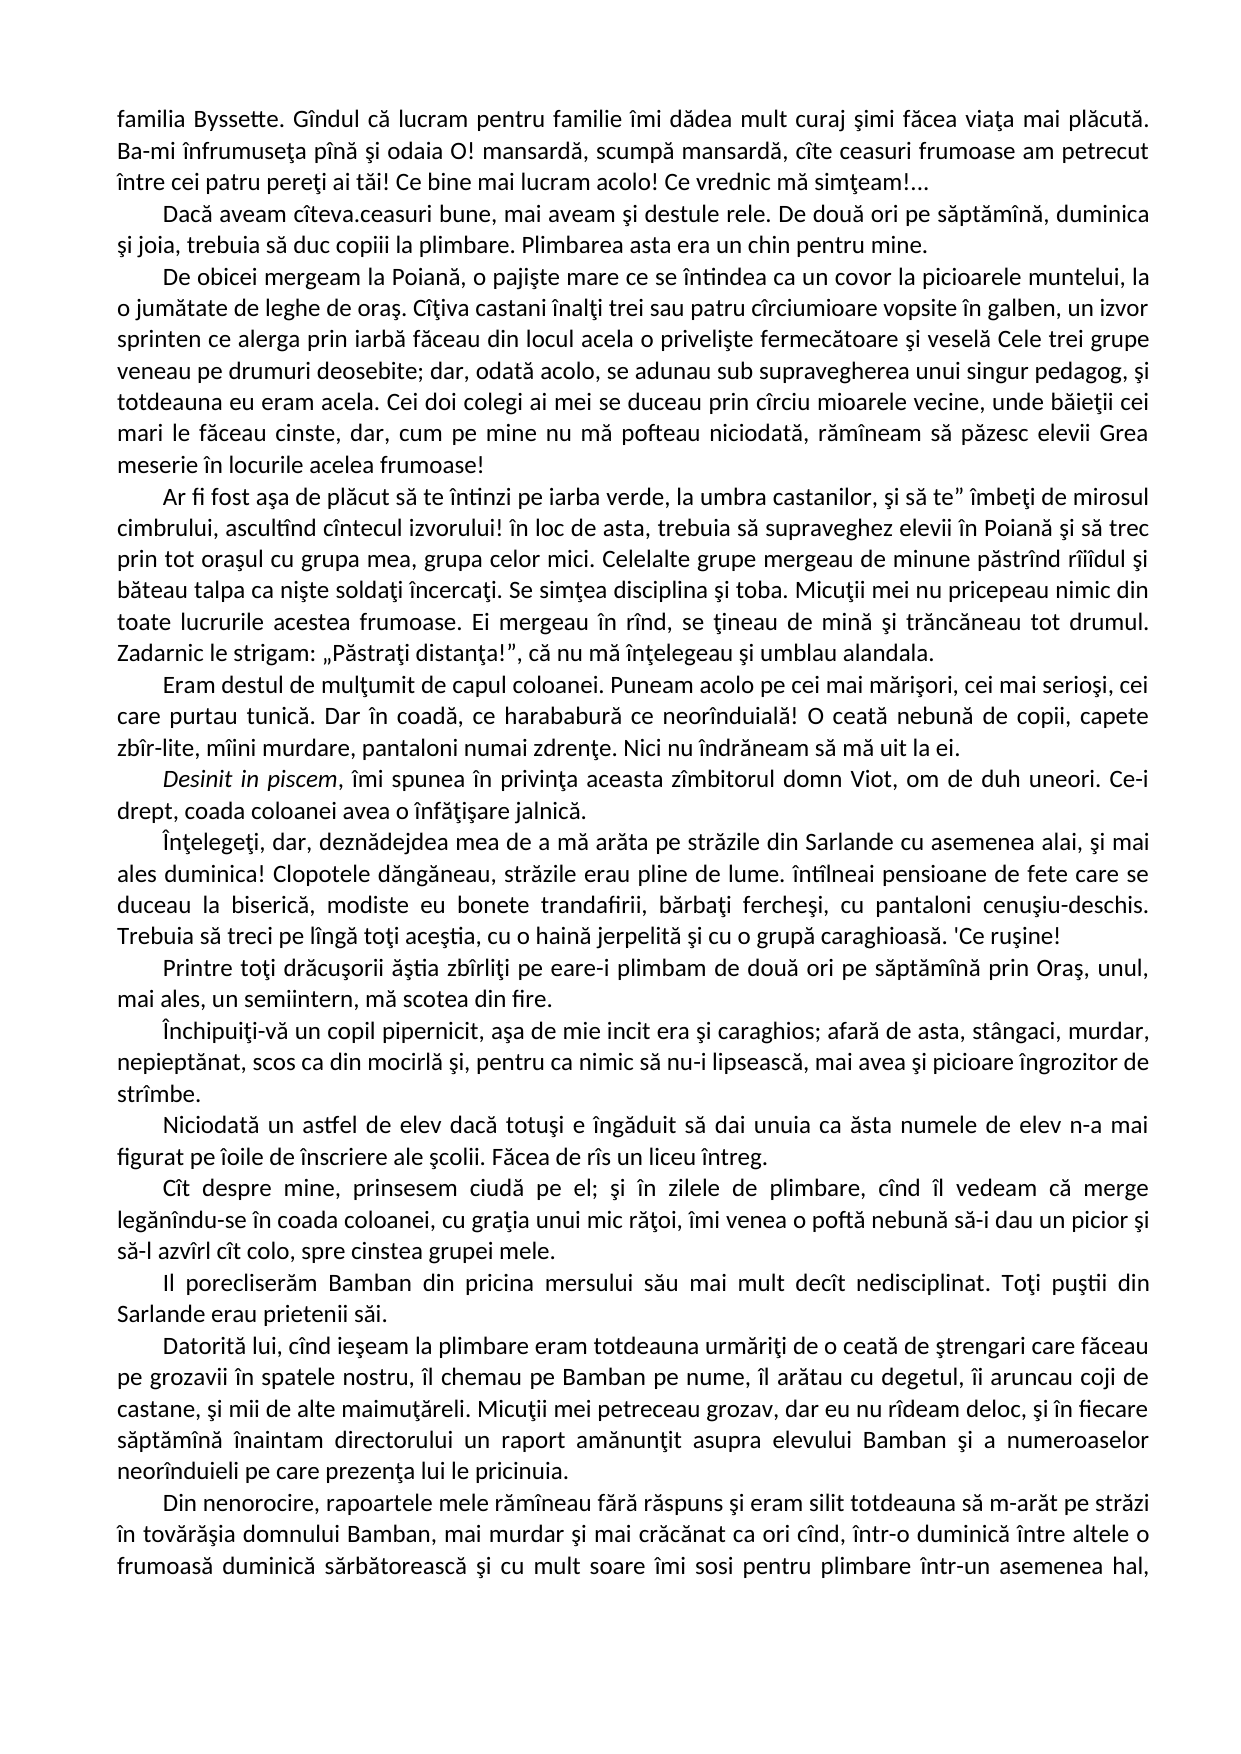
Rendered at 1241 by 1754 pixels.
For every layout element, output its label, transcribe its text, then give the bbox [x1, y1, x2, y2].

text Il porecliserăm Bamban din pricina mersului său mai mult decît nedisciplinat. Toţi puştii din Sarlande erau prietenii săi. [117, 1267, 1151, 1329]
text Înţelegeţi, dar, deznădejdea mea de a mă arăta pe străzile din Sarlande cu asemenea alai, şi mai ales duminica! Clopotele dăngăneau, străzile erau pline de lume. întîlneai pensioane de fete care se duceau la biserică, modiste eu bonete trandafirii, bărbaţi fercheşi, cu pantaloni cenuşiu-deschis. Trebuia să treci pe lîngă toţi aceştia, cu o haină jerpelită şi cu o grupă caraghioasă. 'Ce ruşine! [117, 826, 1151, 951]
text Ar fi fost aşa de plăcut să te întinzi pe iarba verde, la umbra castanilor, şi să te” îmbeţi de mirosul cimbrului, ascultînd cîntecul izvorului! în loc de asta, trebuia să supraveghez elevii în Poiană şi să trec prin tot oraşul cu grupa mea, grupa celor mici. Celelalte grupe mergeau de minune păstrînd rîiîdul şi băteau talpa ca nişte soldaţi încercaţi. Se simţea disciplina şi toba. Micuţii mei nu pricepeau nimic din toate lucrurile acestea frumoase. Ei mergeau în rînd, se ţineau de mină şi trăncăneau tot drumul. Zadarnic le strigam: „Păstraţi distanţa!”, că nu mă înţelegeau şi umblau alandala. [117, 481, 1151, 668]
text Desinit in piscem, îmi spunea în privinţa aceasta zîmbitorul domn Viot, om de duh uneori. Ce-i drept, coada coloanei avea o înfăţişare jalnică. [117, 763, 1151, 825]
text Niciodată un astfel de elev dacă totuşi e îngăduit să dai unuia ca ăsta numele de elev n-a mai figurat pe îoile de înscriere ale şcolii. Făcea de rîs un liceu întreg. [117, 1109, 1151, 1171]
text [118, 103, 1153, 197]
text Dacă aveam cîteva.ceasuri bune, mai aveam şi destule rele. De două ori pe săptămînă, duminica şi joia, trebuia să duc copiii la plimbare. Plimbarea asta era un chin pentru mine. [117, 198, 1151, 260]
text Închipuiţi-vă un copil pipernicit, aşa de mie incit era şi caraghios; afară de asta, stângaci, murdar, nepieptănat, scos ca din mocirlă şi, pentru ca nimic să nu-i lipsească, mai avea şi picioare îngrozitor de strîmbe. [117, 1015, 1151, 1108]
text Datorită lui, cînd ieşeam la plimbare eram totdeauna urmăriţi de o ceată de ştrengari care făceau pe grozavii în spatele nostru, îl chemau pe Bamban pe nume, îl arătau cu degetul, îi aruncau coji de castane, şi mii de alte maimuţăreli. Micuţii mei petreceau grozav, dar eu nu rîdeam deloc, şi în fiecare săptămînă înaintam directorului un raport amănunţit asupra elevului Bamban şi a numeroaselor neorînduieli pe care prezenţa lui le pricinuia. [117, 1330, 1151, 1486]
text Printre toţi drăcuşorii ăştia zbîrliţi pe eare-i plimbam de două ori pe săptămînă prin Oraş, unul, mai ales, un semiintern, mă scotea din fire. [117, 952, 1151, 1014]
text Eram destul de mulţumit de capul coloanei. Puneam acolo pe cei mai mărişori, cei mai serioşi, cei care purtau tunică. Dar în coadă, ce harababură ce neorînduială! O ceată nebună de copii, capete zbîr-lite, mîini murdare, pantaloni numai zdrenţe. Nici nu îndrăneam să mă uit la ei. [117, 669, 1151, 762]
text Cît despre mine, prinsesem ciudă pe el; şi în zilele de plimbare, cînd îl vedeam că merge legănîndu-se în coada coloanei, cu graţia unui mic răţoi, îmi venea o poftă nebună să-i dau un picior şi să-l azvîrl cît colo, spre cinstea grupei mele. [117, 1173, 1151, 1266]
text De obicei mergeam la Poiană, o pajişte mare ce se întindea ca un covor la picioarele muntelui, la o jumătate de leghe de oraş. Cîţiva castani înalţi trei sau patru cîrciumioare vopsite în galben, un izvor sprinten ce alerga prin iarbă făceau din locul acela o privelişte fermecătoare şi veselă Cele trei grupe veneau pe drumuri deosebite; dar, odată acolo, se adunau sub supravegherea unui singur pedagog, şi totdeauna eu eram acela. Cei doi colegi ai mei se duceau prin cîrciu mioarele vecine, unde băieţii cei mari le făceau cinste, dar, cum pe mine nu mă pofteau niciodată, rămîneam să păzesc elevii Grea meserie în locurile acelea frumoase! [117, 261, 1151, 479]
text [117, 1487, 1151, 1580]
